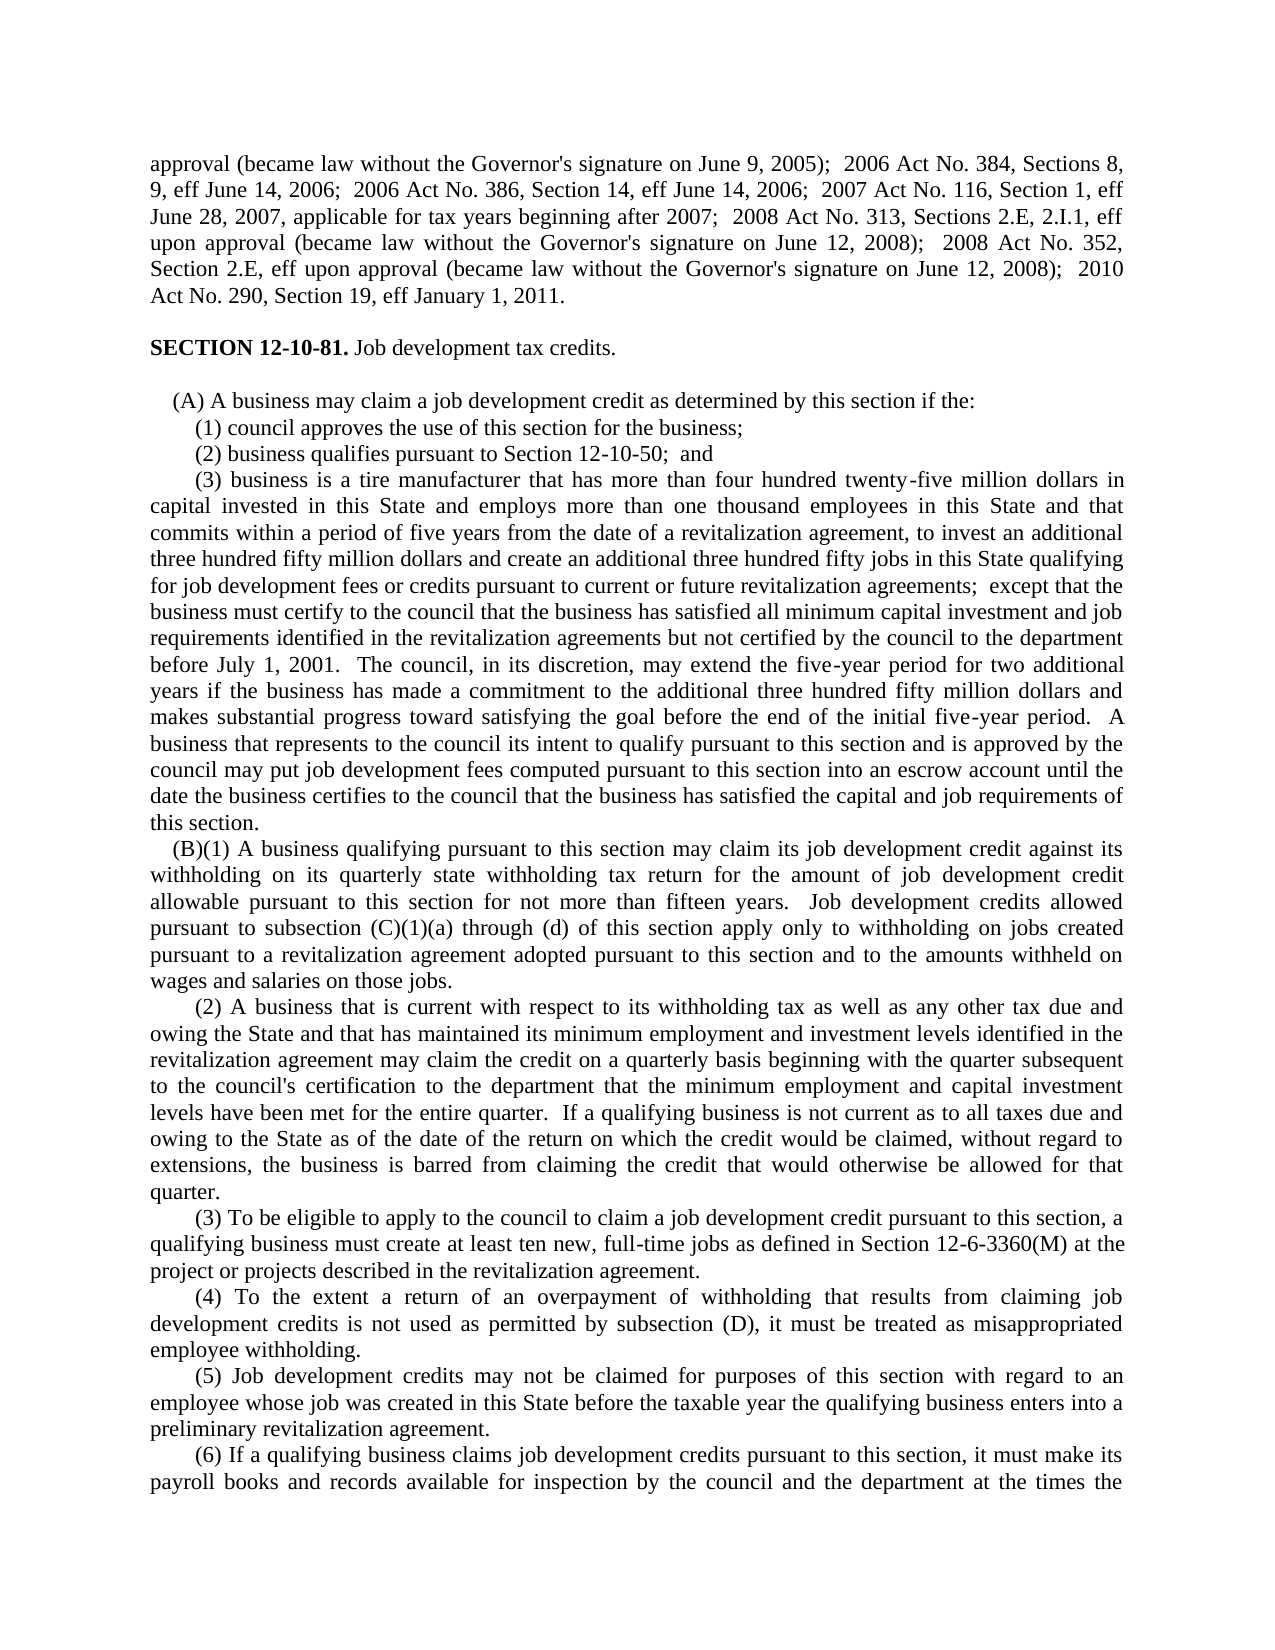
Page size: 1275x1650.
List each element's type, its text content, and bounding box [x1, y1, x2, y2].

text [150, 150, 1125, 308]
text (1) council approves the use of this section for the business; [150, 413, 1125, 440]
text (3) To be eligible to apply to the council to claim a job development credit pursuant to this section, a qualifying business must create at least ten new, full-time jobs as defined in Section 12-6-3360(M) at the project or projects described in the revitalization agreement. [150, 1204, 1125, 1283]
text (5) Job development credits may not be claimed for purposes of this section with regard to an employee whose job was created in this State before the taxable year the qualifying business enters into a preliminary revitalization agreement. [150, 1362, 1125, 1441]
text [150, 1441, 1125, 1494]
text (2) business qualifies pursuant to Section 12-10-50; and [150, 440, 1125, 466]
text (B)(1) A business qualifying pursuant to this section may claim its job development credit against its withholding on its quarterly state withholding tax return for the amount of job development credit allowable pursuant to this section for not more than fifteen years. Job development credits allowed pursuant to subsection (C)(1)(a) through (d) of this section apply only to withholding on jobs created pursuant to a revitalization agreement adopted pursuant to this section and to the amounts withheld on wages and salaries on those jobs. [150, 835, 1125, 993]
text (4) To the extent a return of an overpayment of withholding that results from claiming job development credits is not used as permitted by subsection (D), it must be treated as misappropriated employee withholding. [150, 1283, 1125, 1362]
text (3) business is a tire manufacturer that has more than four hundred twenty-five million dollars in capital invested in this State and employs more than one thousand employees in this State and that commits within a period of five years from the date of a revitalization agreement, to invest an additional three hundred fifty million dollars and create an additional three hundred fifty jobs in this State qualifying for job development fees or credits pursuant to current or future revitalization agreements; except that the business must certify to the council that the business has satisfied all minimum capital investment and job requirements identified in the revitalization agreements but not certified by the council to the department before July 1, 2001. The council, in its discretion, may extend the five-year period for two additional years if the business has made a commitment to the additional three hundred fifty million dollars and makes substantial progress toward satisfying the goal before the end of the initial five-year period. A business that represents to the council its intent to qualify pursuant to this section and is approved by the council may put job development fees computed pursuant to this section into an escrow account until the date the business certifies to the council that the business has satisfied the capital and job requirements of this section. [150, 466, 1125, 835]
text (A) A business may claim a job development credit as determined by this section if the: [150, 387, 1125, 413]
text (2) A business that is current with respect to its withholding tax as well as any other tax due and owing the State and that has maintained its minimum employment and investment levels identified in the revitalization agreement may claim the credit on a quarterly basis beginning with the quarter subsequent to the council's certification to the department that the minimum employment and capital investment levels have been met for the entire quarter. If a qualifying business is not current as to all taxes due and owing to the State as of the date of the return on which the credit would be claimed, without regard to extensions, the business is barred from claiming the credit that would otherwise be allowed for that quarter. [150, 993, 1125, 1204]
text SECTION 12-10-81. Job development tax credits. [150, 334, 1125, 361]
